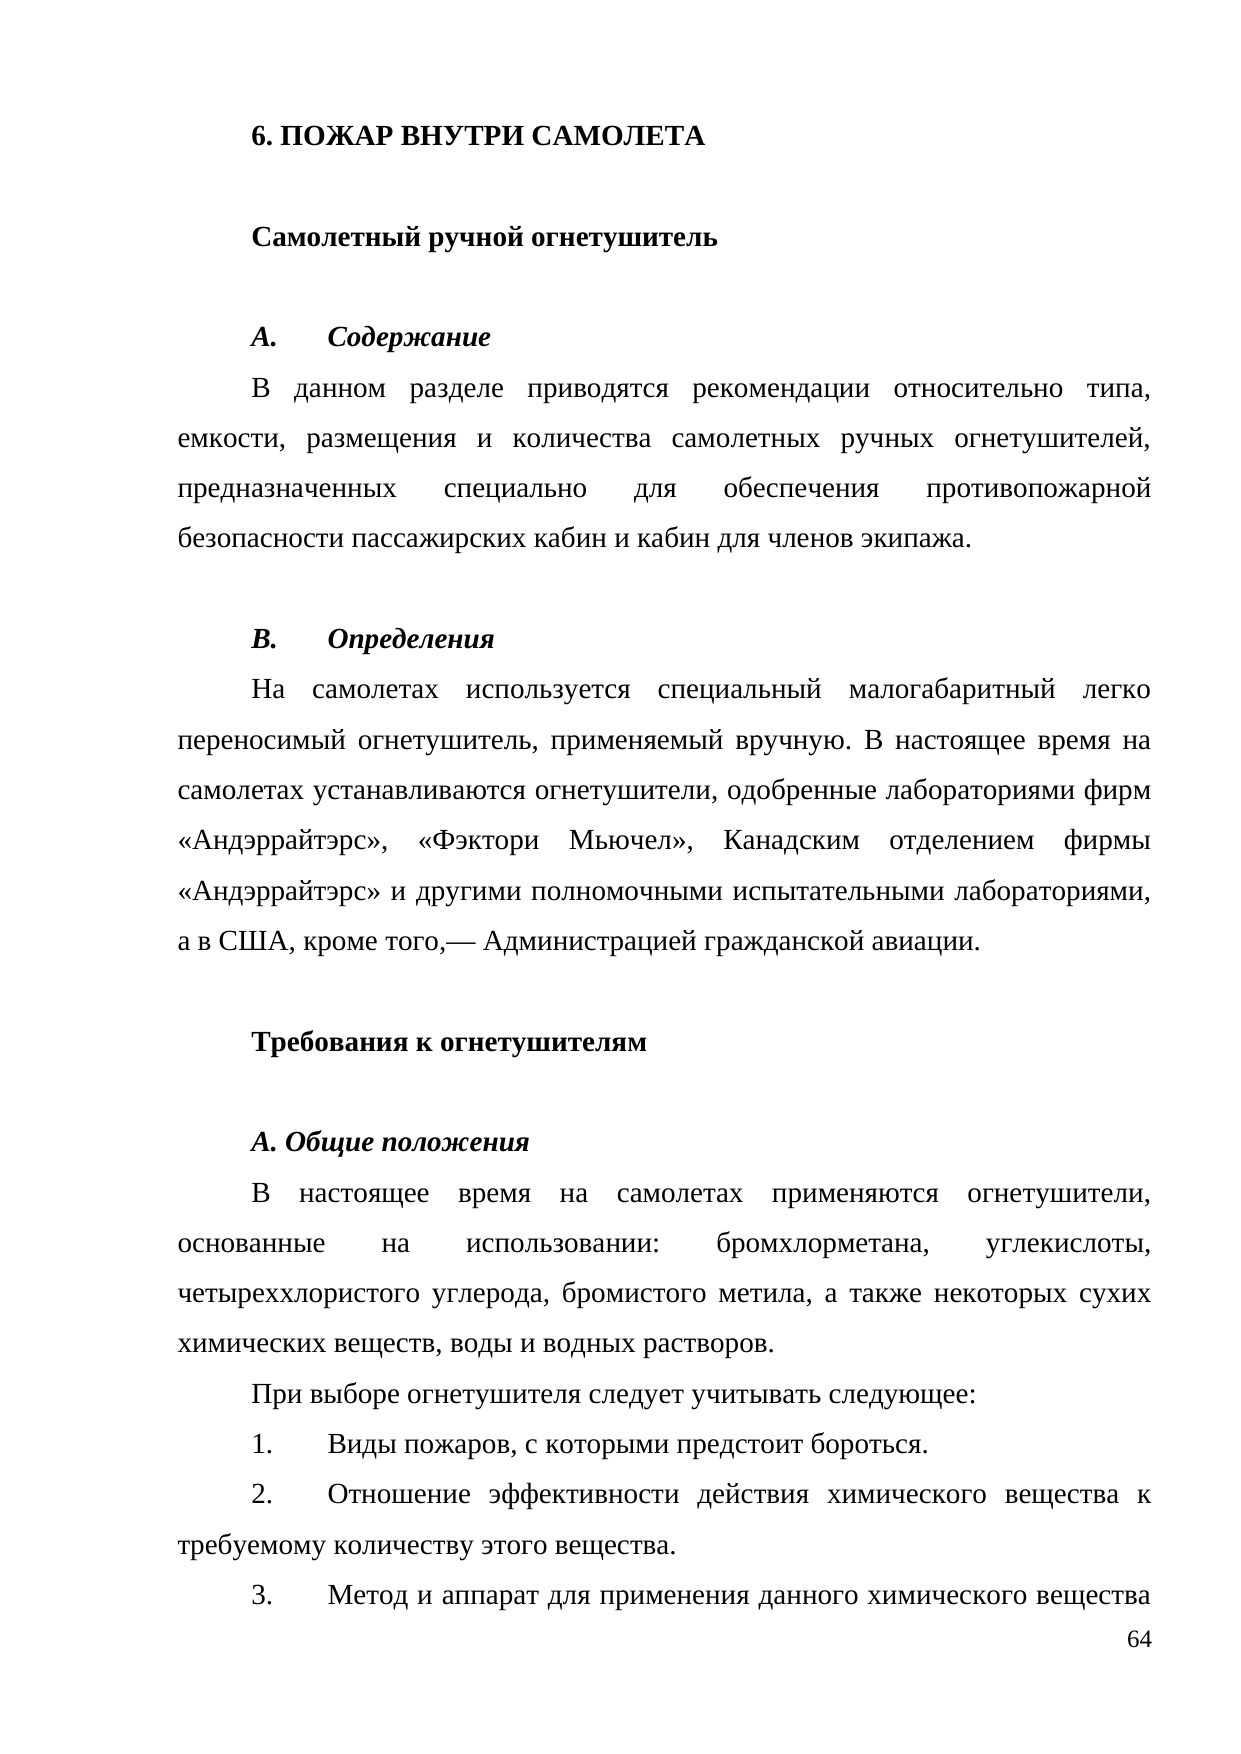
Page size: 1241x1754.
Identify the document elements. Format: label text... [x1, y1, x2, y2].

text А. Общие положения [177, 1124, 1152, 1158]
text На самолетах используется специальный малогабаритный легко переносимый огнетушитель, применяемый вручную. В настоящее время на самолетах устанавливаются огнетушители, одобренные лабораториями фирм «Андэррайтэрс», «Фэктори Мьючел», Канадским отделением фирмы «Андэррайтэрс» и другими полномочными испытательными лабораториями, а в США, кроме того,— Администрацией гражданской авиации. [177, 672, 1152, 957]
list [177, 1577, 1152, 1611]
list Определения [177, 621, 1152, 655]
text При выборе огнетушителя следует учитывать следующее: [177, 1376, 1152, 1409]
text Требования к огнетушителям [177, 1024, 1152, 1057]
text В настоящее время на самолетах применяются огнетушители, основанные на использовании: бромхлорметана, углекислоты, четыреххлористого углерода, бромистого метила, а также некоторых сухих химических веществ, воды и водных растворов. [177, 1175, 1152, 1359]
list Виды пожаров, с которыми предстоит бороться. [177, 1426, 1152, 1460]
list Содержание [177, 319, 1152, 353]
text В данном разделе приводятся рекомендации относительно типа, емкости, размещения и количества самолетных ручных огнетушителей, предназначенных специально для обеспечения противопожарной безопасности пассажирских кабин и кабин для членов экипажа. [177, 370, 1152, 554]
text Самолетный ручной огнетушитель [177, 219, 1152, 252]
text 6. ПОЖАР ВНУТРИ САМОЛЕТА [177, 118, 1152, 152]
list Отношение эффективности действия химического вещества к требуемому количеству этого вещества. [177, 1477, 1152, 1560]
